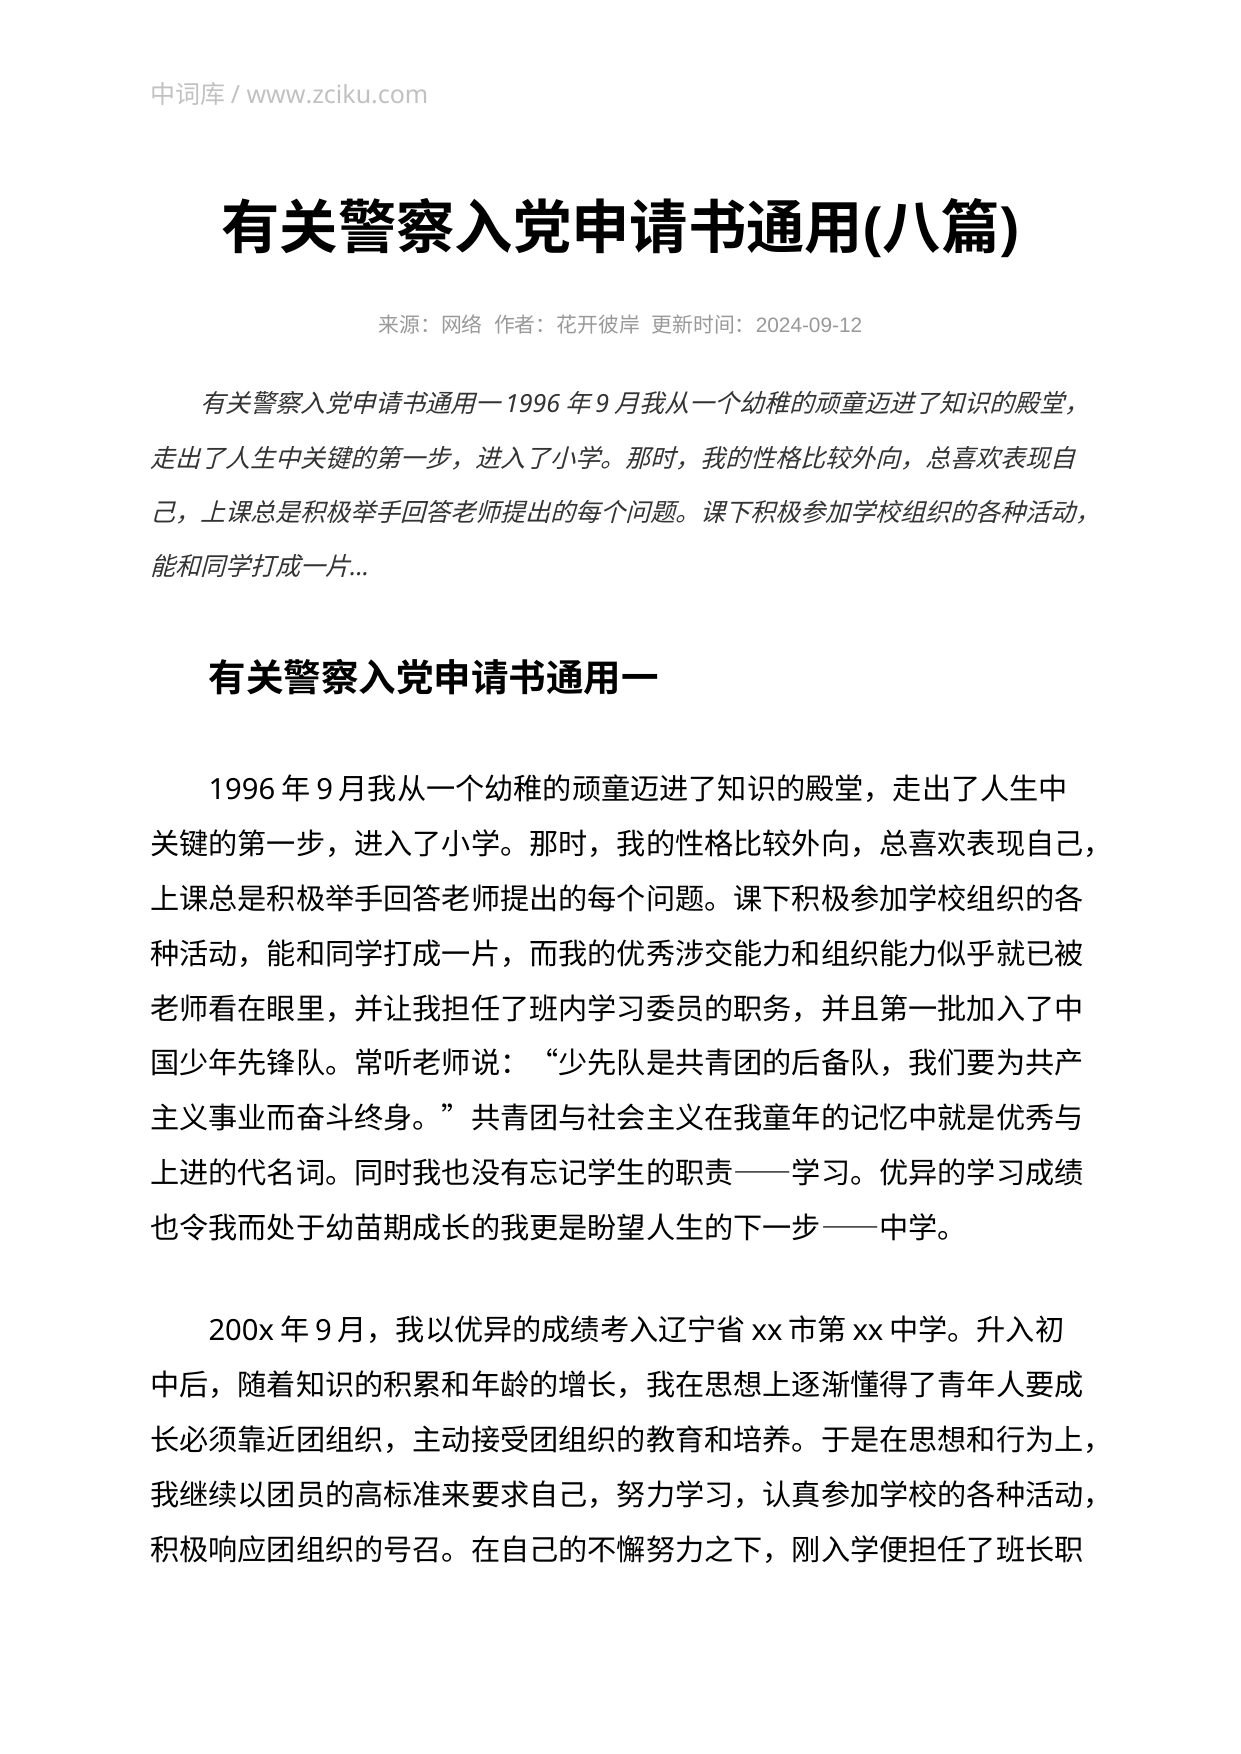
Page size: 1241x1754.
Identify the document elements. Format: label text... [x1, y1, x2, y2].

subtitle 有关警察入党申请书通用(八篇) [150, 181, 1090, 266]
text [150, 1307, 1090, 1568]
text 有关警察入党申请书通用一 [150, 648, 1090, 702]
text 来源：网络 作者：花开彼岸 更新时间：2024-09-12 [150, 313, 1090, 337]
text 1996年9月我从一个幼稚的顽童迈进了知识的殿堂，走出了人生中关键的第一步，进入了小学。那时，我的性格比较外向，总喜欢表现自己，上课总是积极举手回答老师提出的每个问题。课下积极参加学校组织的各种活动，能和同学打成一片，而我的优秀涉交能力和组织能力似乎就已被老师看在眼里，并让我担任了班内学习委员的职务，并且第一批加入了中国少年先锋队。常听老师说：“少先队是共青团的后备队，我们要为共产主义事业而奋斗终身。”共青团与社会主义在我童年的记忆中就是优秀与上进的代名词。同时我也没有忘记学生的职责——学习。优异的学习成绩也令我而处于幼苗期成长的我更是盼望人生的下一步——中学。 [150, 766, 1090, 1247]
text 有关警察入党申请书通用一1996年9月我从一个幼稚的顽童迈进了知识的殿堂，走出了人生中关键的第一步，进入了小学。那时，我的性格比较外向，总喜欢表现自己，上课总是积极举手回答老师提出的每个问题。课下积极参加学校组织的各种活动，能和同学打成一片... [150, 384, 1090, 583]
